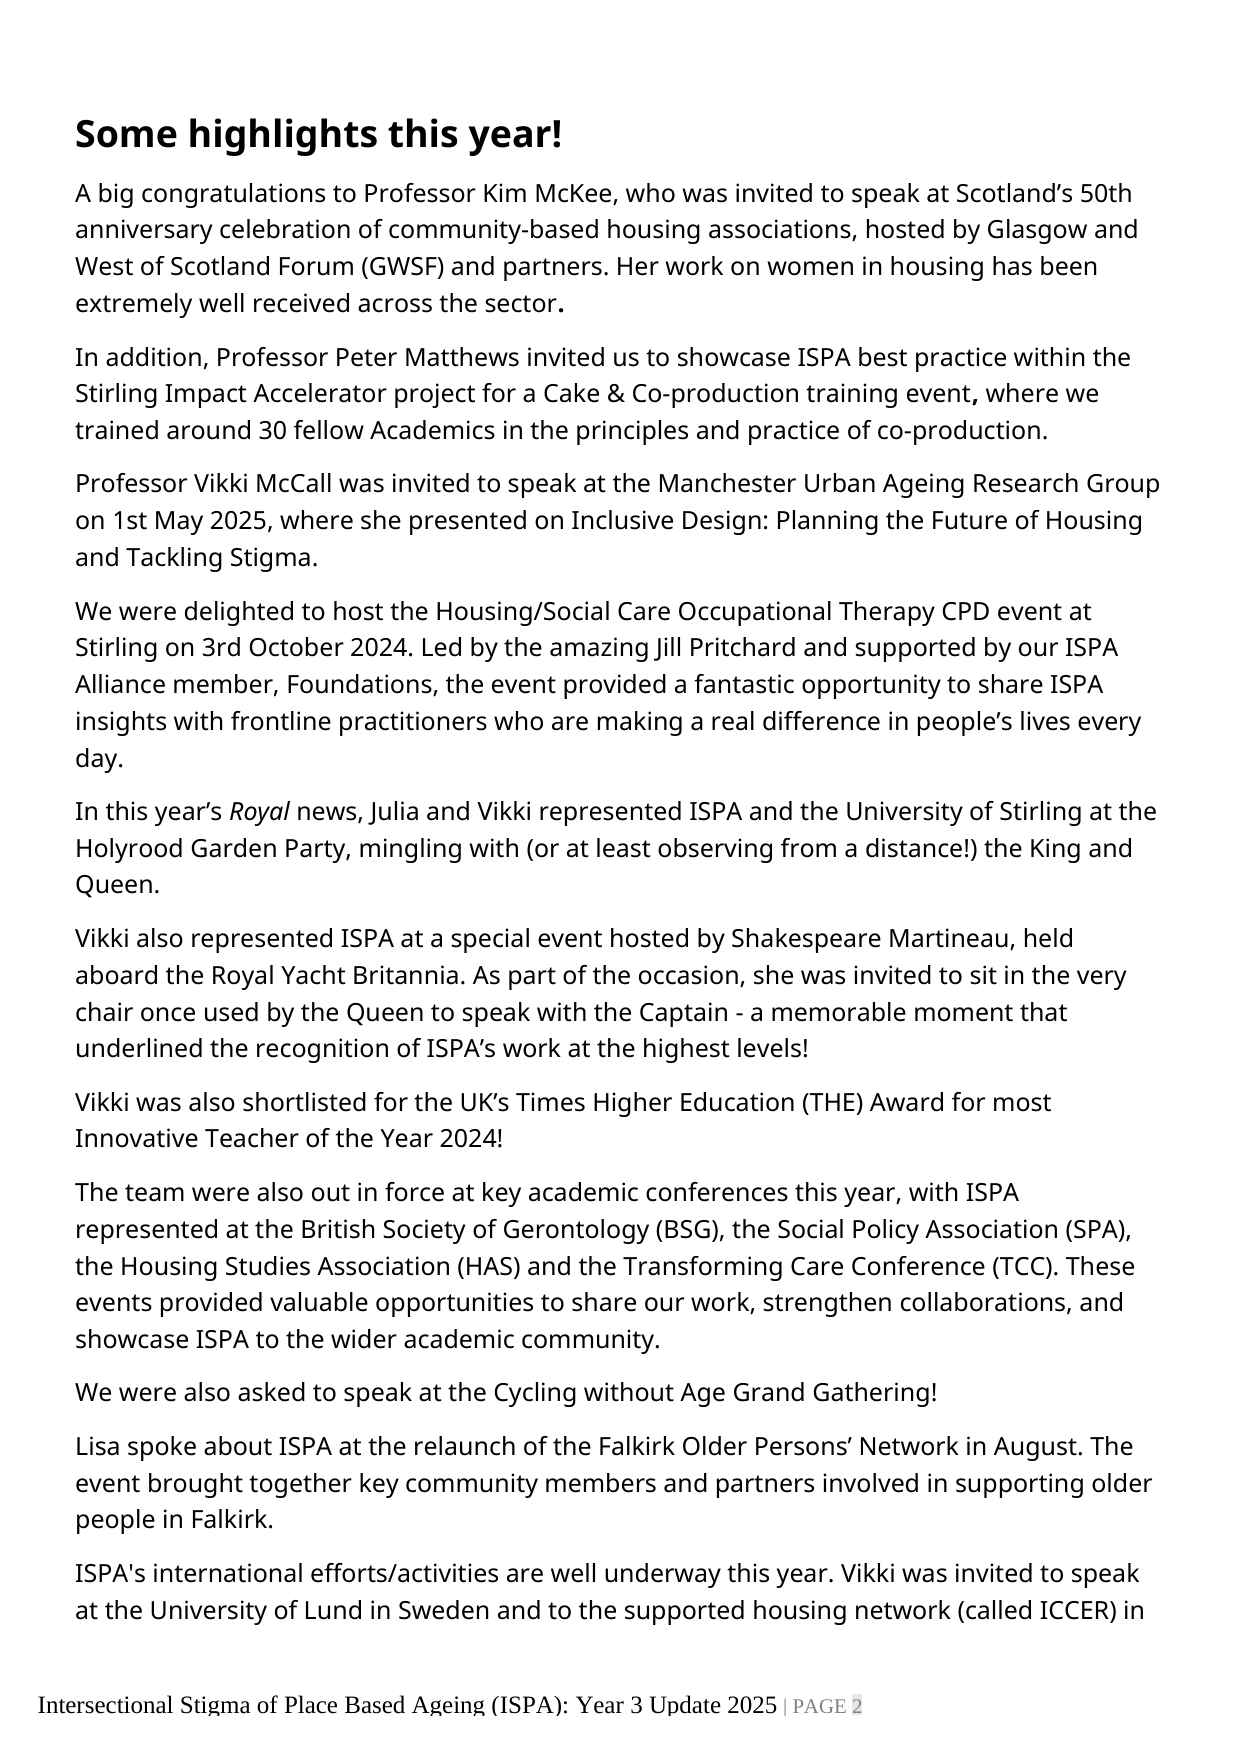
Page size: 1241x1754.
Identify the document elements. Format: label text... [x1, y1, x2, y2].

text Vikki also represented ISPA at a special event hosted by Shakespeare Martineau, held aboard the Royal Yacht Britannia. As part of the occasion, she was invited to sit in the very chair once used by the Queen to speak with the Captain - a memorable moment that underlined the recognition of ISPA’s work at the highest levels! [75, 921, 1165, 1065]
text Lisa spoke about ISPA at the relaunch of the Falkirk Older Persons’ Network in August. The event brought together key community members and partners involved in supporting older people in Falkirk. [75, 1428, 1165, 1536]
text In addition, Professor Peter Matthews invited us to showcase ISPA best practice within the Stirling Impact Accelerator project for a Cake & Co-production training event, where we trained around 30 fellow Academics in the principles and practice of co-production. [75, 339, 1165, 447]
text In this year’s Royal news, Julia and Vikki represented ISPA and the University of Stirling at the Holyrood Garden Party, mingling with (or at least observing from a distance!) the King and Queen. [75, 794, 1165, 901]
text We were also asked to speak at the Cycling without Age Grand Gathering! [75, 1375, 1165, 1409]
text We were delighted to host the Housing/Social Care Occupational Therapy CPD event at Stirling on 3rd October 2024. Led by the amazing Jill Pritchard and supported by our ISPA Alliance member, Foundations, the event provided a fantastic opportunity to share ISPA insights with frontline practitioners who are making a real difference in people’s lives every day. [75, 593, 1165, 774]
text Professor Vikki McCall was invited to speak at the Manchester Urban Ageing Research Group on 1st May 2025, where she presented on Inclusive Design: Planning the Future of Housing and Tackling Stigma. [75, 466, 1165, 574]
text Vikki was also shortlisted for the UK’s Times Higher Education (THE) Award for most Innovative Teacher of the Year 2024! [75, 1084, 1165, 1155]
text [75, 1556, 1165, 1626]
subtitle A big congratulations to Professor Kim McKee, who was invited to speak at Scotland’s 50th anniversary celebration of community-based housing associations, hosted by Glasgow and West of Scotland Forum (GWSF) and partners. Her work on women in housing has been extremely well received across the sector. [75, 175, 1165, 320]
text The team were also out in force at key academic conferences this year, with ISPA represented at the British Society of Gerontology (BSG), the Social Policy Association (SPA), the Housing Studies Association (HAS) and the Transforming Care Conference (TCC). These events provided valuable opportunities to share our work, strengthen collaborations, and showcase ISPA to the wider academic community. [75, 1174, 1165, 1356]
subtitle Some highlights this year! [75, 108, 1165, 159]
